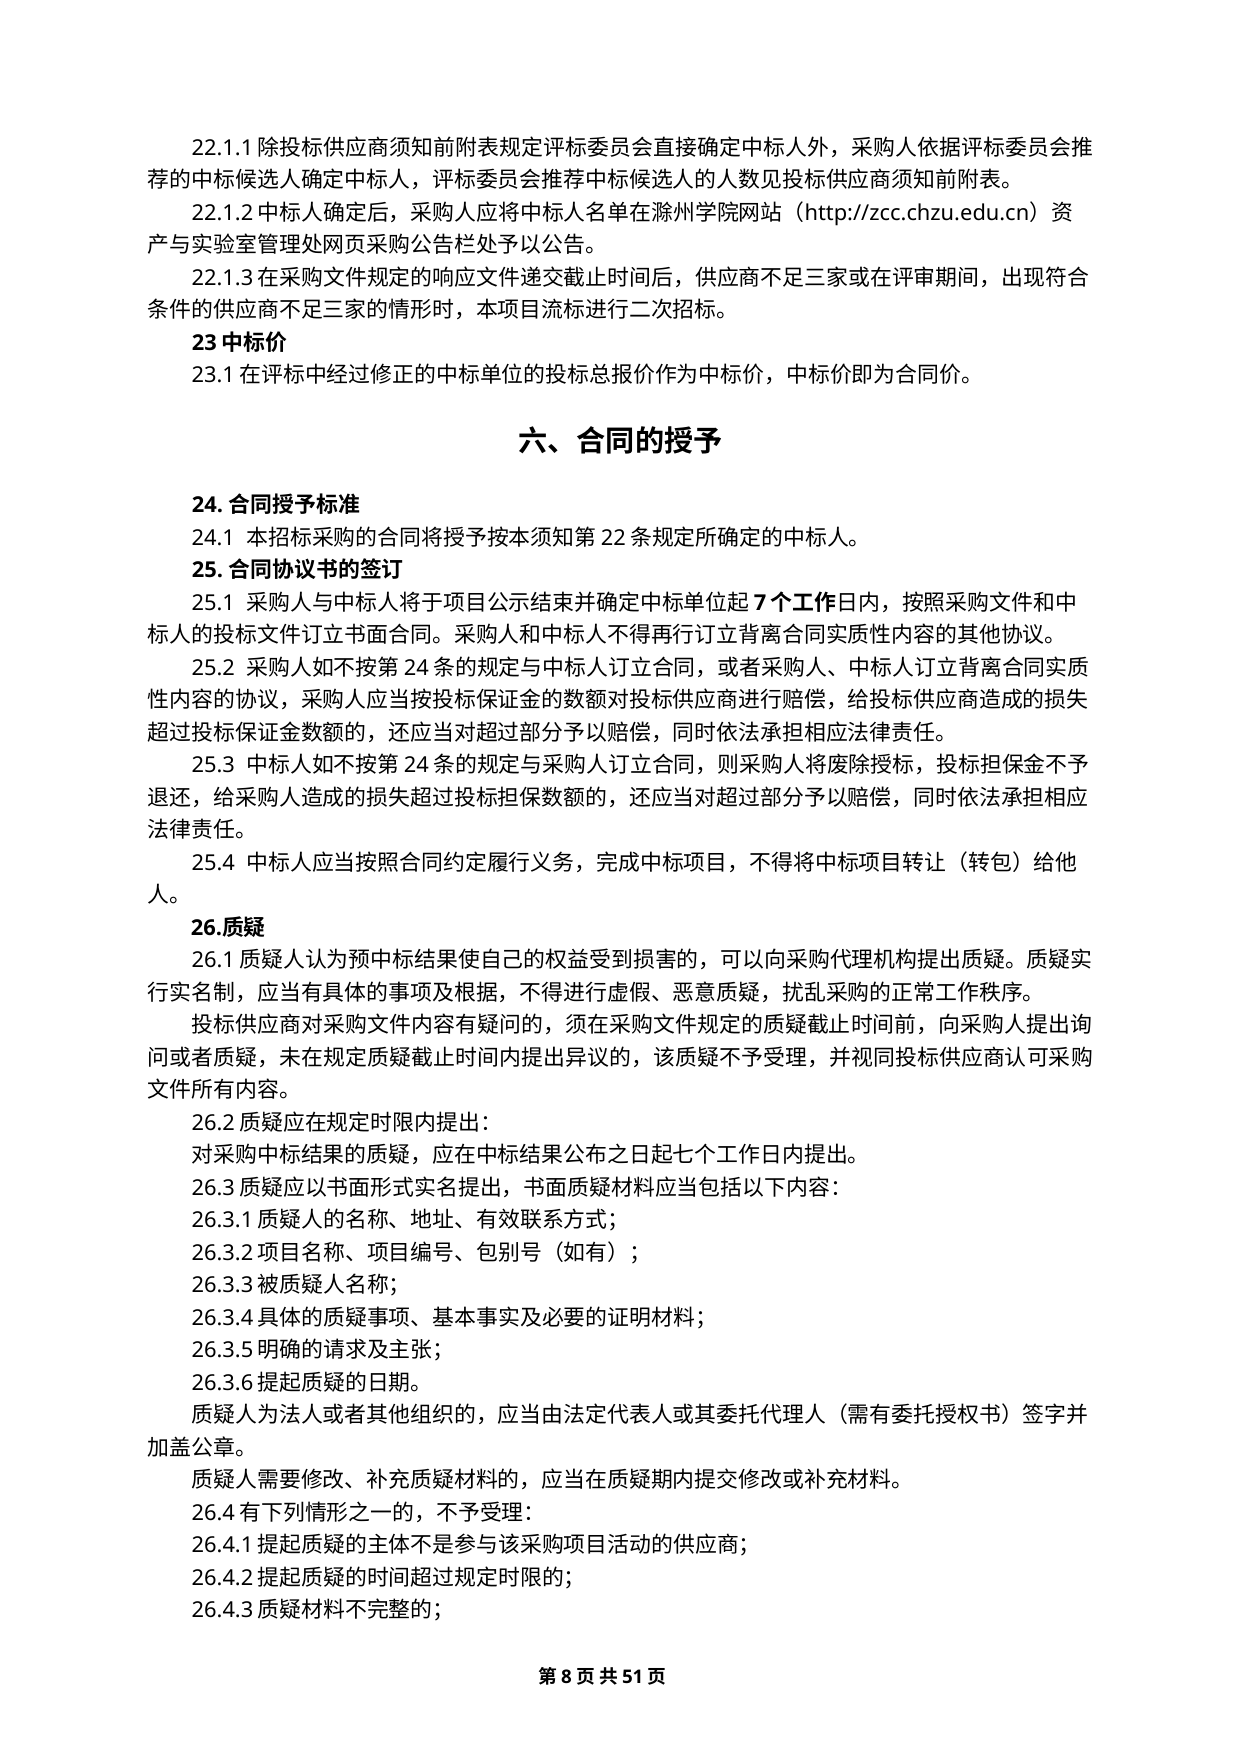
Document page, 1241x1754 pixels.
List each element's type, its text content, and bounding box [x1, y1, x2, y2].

text 26.3.1质疑人的名称、地址、有效联系方式； [148, 1202, 1093, 1234]
text 26.质疑 [148, 909, 1093, 942]
text 23中标价 [148, 324, 1093, 357]
text 质疑人为法人或者其他组织的，应当由法定代表人或其委托代理人（需有委托授权书）签字并加盖公章。 [148, 1397, 1093, 1462]
text 26.3.5明确的请求及主张； [148, 1332, 1093, 1364]
text 25.3 中标人如不按第24条的规定与采购人订立合同，则采购人将废除授标，投标担保金不予退还，给采购人造成的损失超过投标担保数额的，还应当对超过部分予以赔偿，同时依法承担相应法律责任。 [148, 747, 1093, 844]
text 26.3质疑应以书面形式实名提出，书面质疑材料应当包括以下内容： [148, 1169, 1093, 1202]
text 26.3.2项目名称、项目编号、包别号（如有）； [148, 1234, 1093, 1267]
text 26.4.2提起质疑的时间超过规定时限的； [148, 1559, 1093, 1592]
text 26.1质疑人认为预中标结果使自己的权益受到损害的，可以向采购代理机构提出质疑。质疑实行实名制，应当有具体的事项及根据，不得进行虚假、恶意质疑，扰乱采购的正常工作秩序。 [148, 942, 1093, 1007]
text 22.1.3在采购文件规定的响应文件递交截止时间后，供应商不足三家或在评审期间，出现符合条件的供应商不足三家的情形时，本项目流标进行二次招标。 [148, 259, 1093, 324]
text 26.2质疑应在规定时限内提出： [148, 1104, 1093, 1137]
text 22.1.2中标人确定后，采购人应将中标人名单在滁州学院网站（http://zcc.chzu.edu.cn）资产与实验室管理处网页采购公告栏处予以公告。 [148, 194, 1093, 259]
text 投标供应商对采购文件内容有疑问的，须在采购文件规定的质疑截止时间前，向采购人提出询问或者质疑，未在规定质疑截止时间内提出异议的，该质疑不予受理，并视同投标供应商认可采购文件所有内容。 [148, 1007, 1093, 1104]
text 25. 合同协议书的签订 [148, 552, 1093, 584]
text 26.4有下列情形之一的，不予受理： [148, 1494, 1093, 1527]
text 25.2 采购人如不按第24条的规定与中标人订立合同，或者采购人、中标人订立背离合同实质性内容的协议，采购人应当按投标保证金的数额对投标供应商进行赔偿，给投标供应商造成的损失超过投标保证金数额的，还应当对超过部分予以赔偿，同时依法承担相应法律责任。 [148, 649, 1093, 747]
text 26.3.3被质疑人名称； [148, 1267, 1093, 1299]
text 26.3.4具体的质疑事项、基本事实及必要的证明材料； [148, 1299, 1093, 1332]
text 质疑人需要修改、补充质疑材料的，应当在质疑期内提交修改或补充材料。 [148, 1462, 1093, 1494]
text 22.1.1除投标供应商须知前附表规定评标委员会直接确定中标人外，采购人依据评标委员会推荐的中标候选人确定中标人，评标委员会推荐中标候选人的人数见投标供应商须知前附表。 [148, 129, 1093, 194]
text 六、合同的授予 [148, 406, 1093, 471]
text 26.4.3质疑材料不完整的； [148, 1592, 1093, 1624]
text 23.1在评标中经过修正的中标单位的投标总报价作为中标价，中标价即为合同价。 [148, 357, 1093, 389]
text 25.1 采购人与中标人将于项目公示结束并确定中标单位起7个工作日内，按照采购文件和中标人的投标文件订立书面合同。采购人和中标人不得再行订立背离合同实质性内容的其他协议。 [148, 584, 1093, 649]
text 26.3.6提起质疑的日期。 [148, 1364, 1093, 1397]
text 对采购中标结果的质疑，应在中标结果公布之日起七个工作日内提出。 [148, 1137, 1093, 1169]
text 24.1 本招标采购的合同将授予按本须知第22条规定所确定的中标人。 [148, 519, 1093, 552]
text 24. 合同授予标准 [148, 487, 1093, 519]
text 25.4 中标人应当按照合同约定履行义务，完成中标项目，不得将中标项目转让（转包）给他人。 [148, 844, 1093, 909]
text 26.4.1提起质疑的主体不是参与该采购项目活动的供应商； [148, 1527, 1093, 1559]
